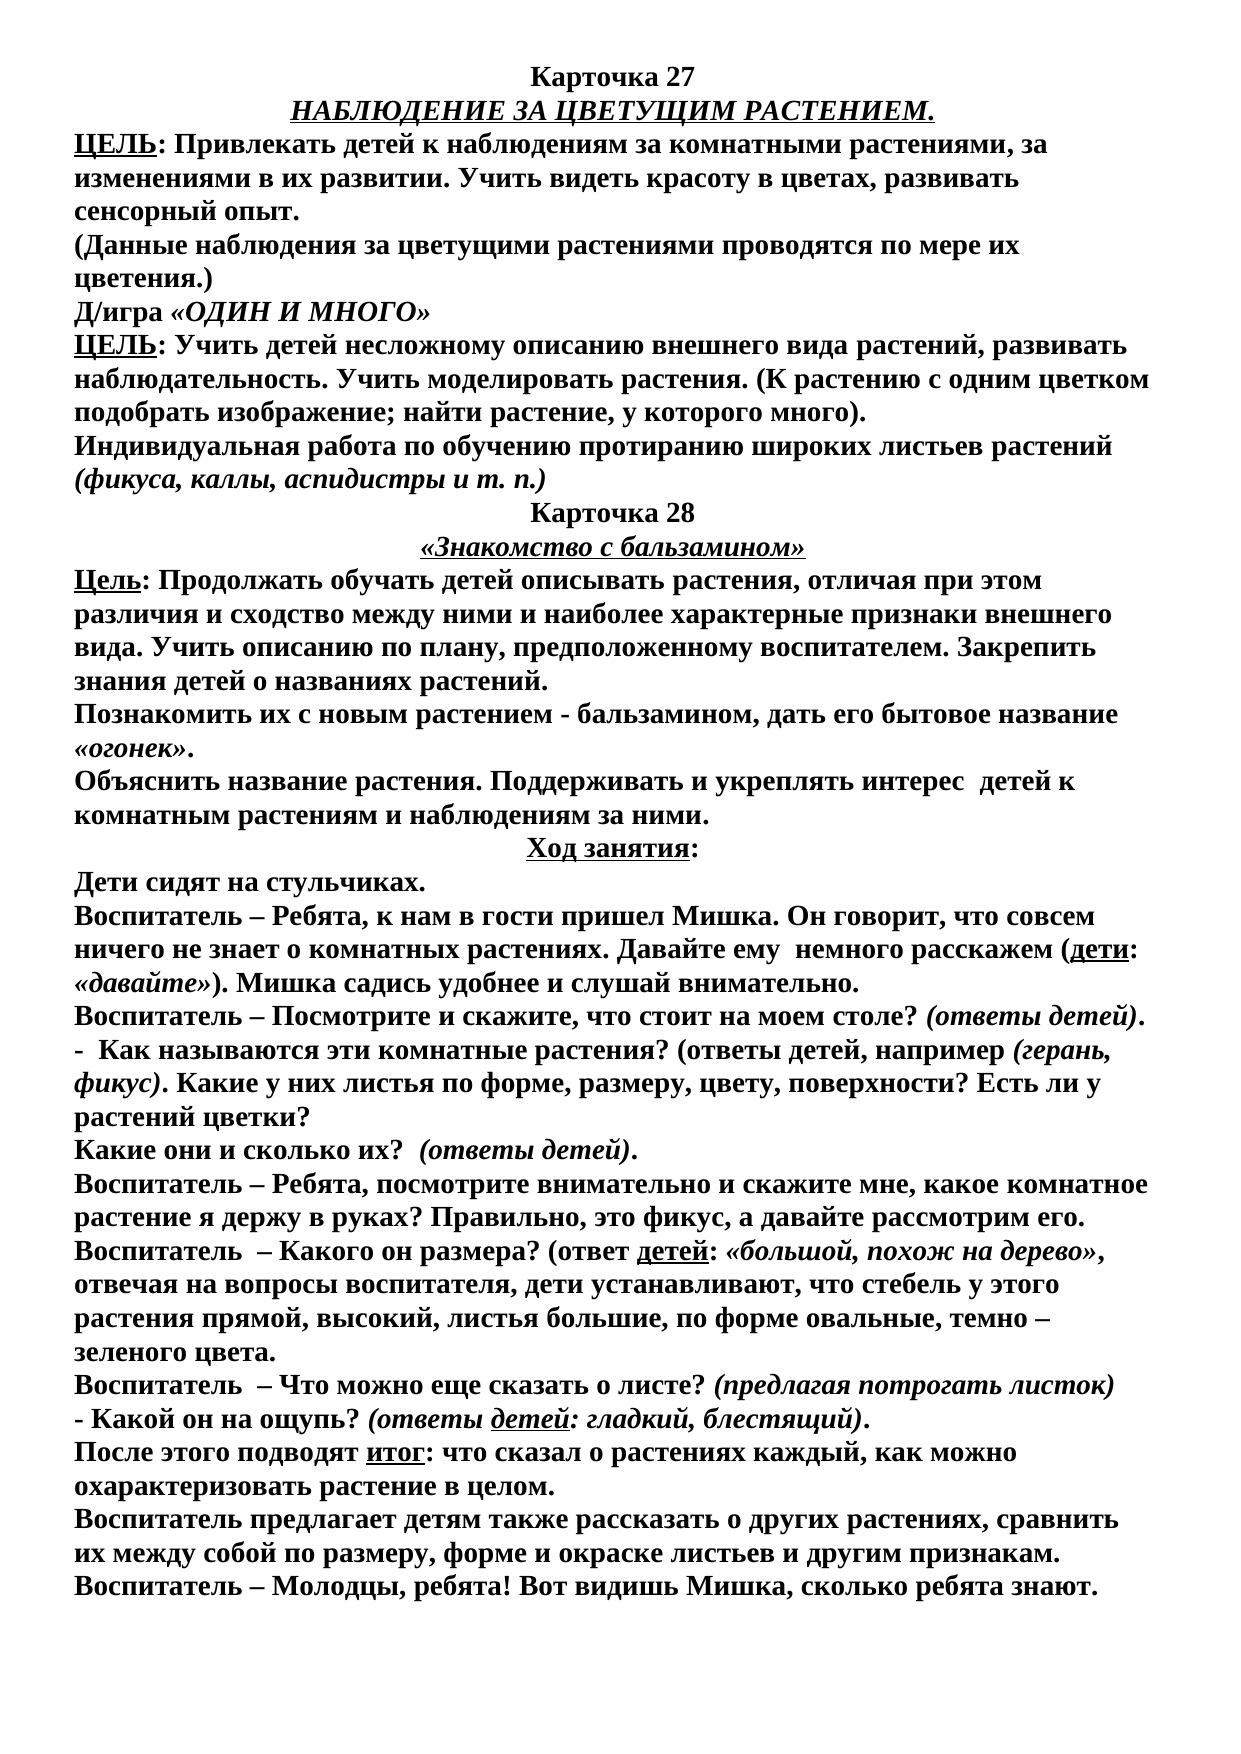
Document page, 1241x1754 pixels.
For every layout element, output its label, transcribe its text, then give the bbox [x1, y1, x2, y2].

text Карточка 28 [74, 495, 1152, 529]
text Дети сидят на стульчиках. [74, 864, 1152, 898]
text (Данные наблюдения за цветущими растениями проводятся по мере их цветения.) [74, 227, 1152, 294]
text - Какой он на ощупь? (ответы детей: гладкий, блестящий). [74, 1401, 1152, 1434]
text Воспитатель предлагает детям также рассказать о других растениях, сравнить их между собой по размеру, форме и окраске листьев и другим признакам. [74, 1501, 1152, 1568]
text ЦЕЛЬ: Привлекать детей к наблюдениям за комнатными растениями, за изменениями в их развитии. Учить видеть красоту в цветах, развивать сенсорный опыт. [74, 126, 1152, 227]
text Ход занятия: [74, 831, 1152, 864]
text Д/игра «ОДИН И МНОГО» [74, 294, 1152, 327]
text Карточка 27 [74, 59, 1152, 93]
text После этого подводят итог: что сказал о растениях каждый, как можно охарактеризовать растение в целом. [74, 1434, 1152, 1501]
text Цель: Продолжать обучать детей описывать растения, отличая при этом различия и сходство между ними и наиболее характерные признаки внешнего вида. Учить описанию по плану, предположенному воспитателем. Закрепить знания детей о названиях растений. [74, 562, 1152, 696]
text Воспитатель – Какого он размера? (ответ детей: «большой, похож на дерево», отвечая на вопросы воспитателя, дети устанавливают, что стебель у этого растения прямой, высокий, листья большие, по форме овальные, темно – зеленого цвета. [74, 1233, 1152, 1367]
text Познакомить их с новым растением - бальзамином, дать его бытовое название «огонек». [74, 696, 1152, 763]
text Воспитатель – Молодцы, ребята! Вот видишь Мишка, сколько ребята знают. [74, 1568, 1152, 1602]
text - Как называются эти комнатные растения? (ответы детей, например (герань, фикус). Какие у них листья по форме, размеру, цвету, поверхности? Есть ли у растений цветки? [74, 1032, 1152, 1132]
text НАБЛЮДЕНИЕ ЗА ЦВЕТУЩИМ РАСТЕНИЕМ. [74, 93, 1152, 126]
text Объяснить название растения. Поддерживать и укреплять интерес детей к комнатным растениям и наблюдениям за ними. [74, 763, 1152, 831]
text Какие они и сколько их? (ответы детей). [74, 1132, 1152, 1166]
text Воспитатель – Ребята, к нам в гости пришел Мишка. Он говорит, что совсем ничего не знает о комнатных растениях. Давайте ему немного расскажем (дети: «давайте»). Мишка садись удобнее и слушай внимательно. [74, 898, 1152, 998]
text «Знакомство с бальзамином» [74, 529, 1152, 562]
text ЦЕЛЬ: Учить детей несложному описанию внешнего вида растений, развивать наблюдательность. Учить моделировать растения. (К растению с одним цветком подобрать изображение; найти растение, у которого много). [74, 327, 1152, 428]
text Воспитатель – Посмотрите и скажите, что стоит на моем столе? (ответы детей). [74, 998, 1152, 1032]
text Индивидуальная работа по обучению протиранию широких листьев растений (фикуса, каллы, аспидистры и т. п.) [74, 428, 1152, 495]
text Воспитатель – Что можно еще сказать о листе? (предлагая потрогать листок) [74, 1367, 1152, 1401]
text Воспитатель – Ребята, посмотрите внимательно и скажите мне, какое комнатное растение я держу в руках? Правильно, это фикус, а давайте рассмотрим его. [74, 1166, 1152, 1233]
